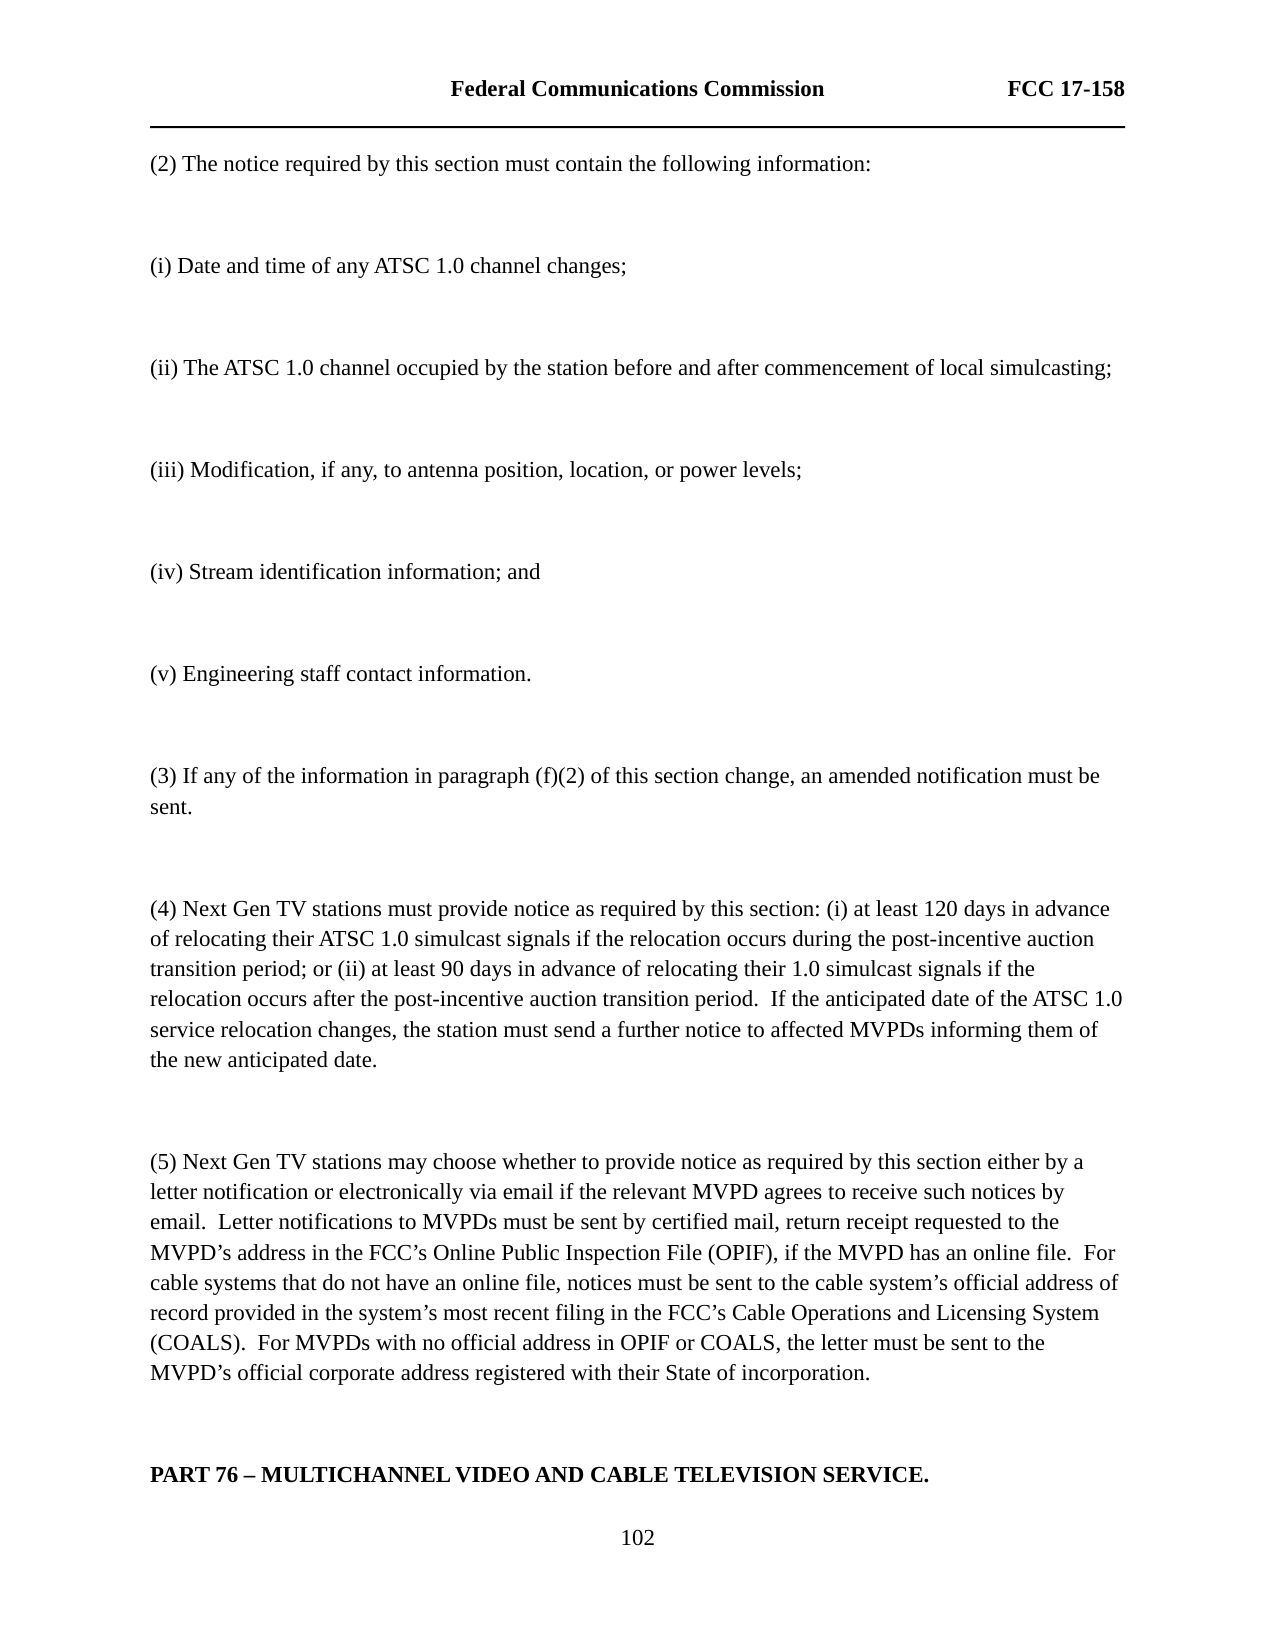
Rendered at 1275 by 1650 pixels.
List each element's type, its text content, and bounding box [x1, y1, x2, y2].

text PART 76 – MULTICHANNEL VIDEO AND CABLE TELEVISION SERVICE. [150, 1461, 1125, 1488]
text (iii) Modification, if any, to antenna position, location, or power levels; [150, 456, 1125, 483]
text (4) Next Gen TV stations must provide notice as required by this section: (i) at least 120 days in advance of relocating their ATSC 1.0 simulcast signals if the relocation occurs during the post-incentive auction transition period; or (ii) at least 90 days in advance of relocating their 1.0 simulcast signals if the relocation occurs after the post-incentive auction transition period. If the anticipated date of the ATSC 1.0 service relocation changes, the station must send a further notice to affected MVPDs informing them of the new anticipated date. [150, 895, 1125, 1072]
text (iv) Stream identification information; and [150, 558, 1125, 585]
text (5) Next Gen TV stations may choose whether to provide notice as required by this section either by a letter notification or electronically via email if the relevant MVPD agrees to receive such notices by email. Letter notifications to MVPDs must be sent by certified mail, return receipt requested to the MVPD’s address in the FCC’s Online Public Inspection File (OPIF), if the MVPD has an online file. For cable systems that do not have an online file, notices must be sent to the cable system’s official address of record provided in the system’s most recent filing in the FCC’s Cable Operations and Licensing System (COALS). For MVPDs with no official address in OPIF or COALS, the letter must be sent to the MVPD’s official corporate address registered with their State of incorporation. [150, 1148, 1125, 1386]
text (i) Date and time of any ATSC 1.0 channel changes; [150, 252, 1125, 278]
text (2) The notice required by this section must contain the following information: [150, 150, 1125, 176]
text (3) If any of the information in paragraph (f)(2) of this section change, an amended notification must be sent. [150, 762, 1125, 819]
text (ii) The ATSC 1.0 channel occupied by the station before and after commencement of local simulcasting; [150, 354, 1125, 381]
text (v) Engineering staff contact information. [150, 660, 1125, 687]
